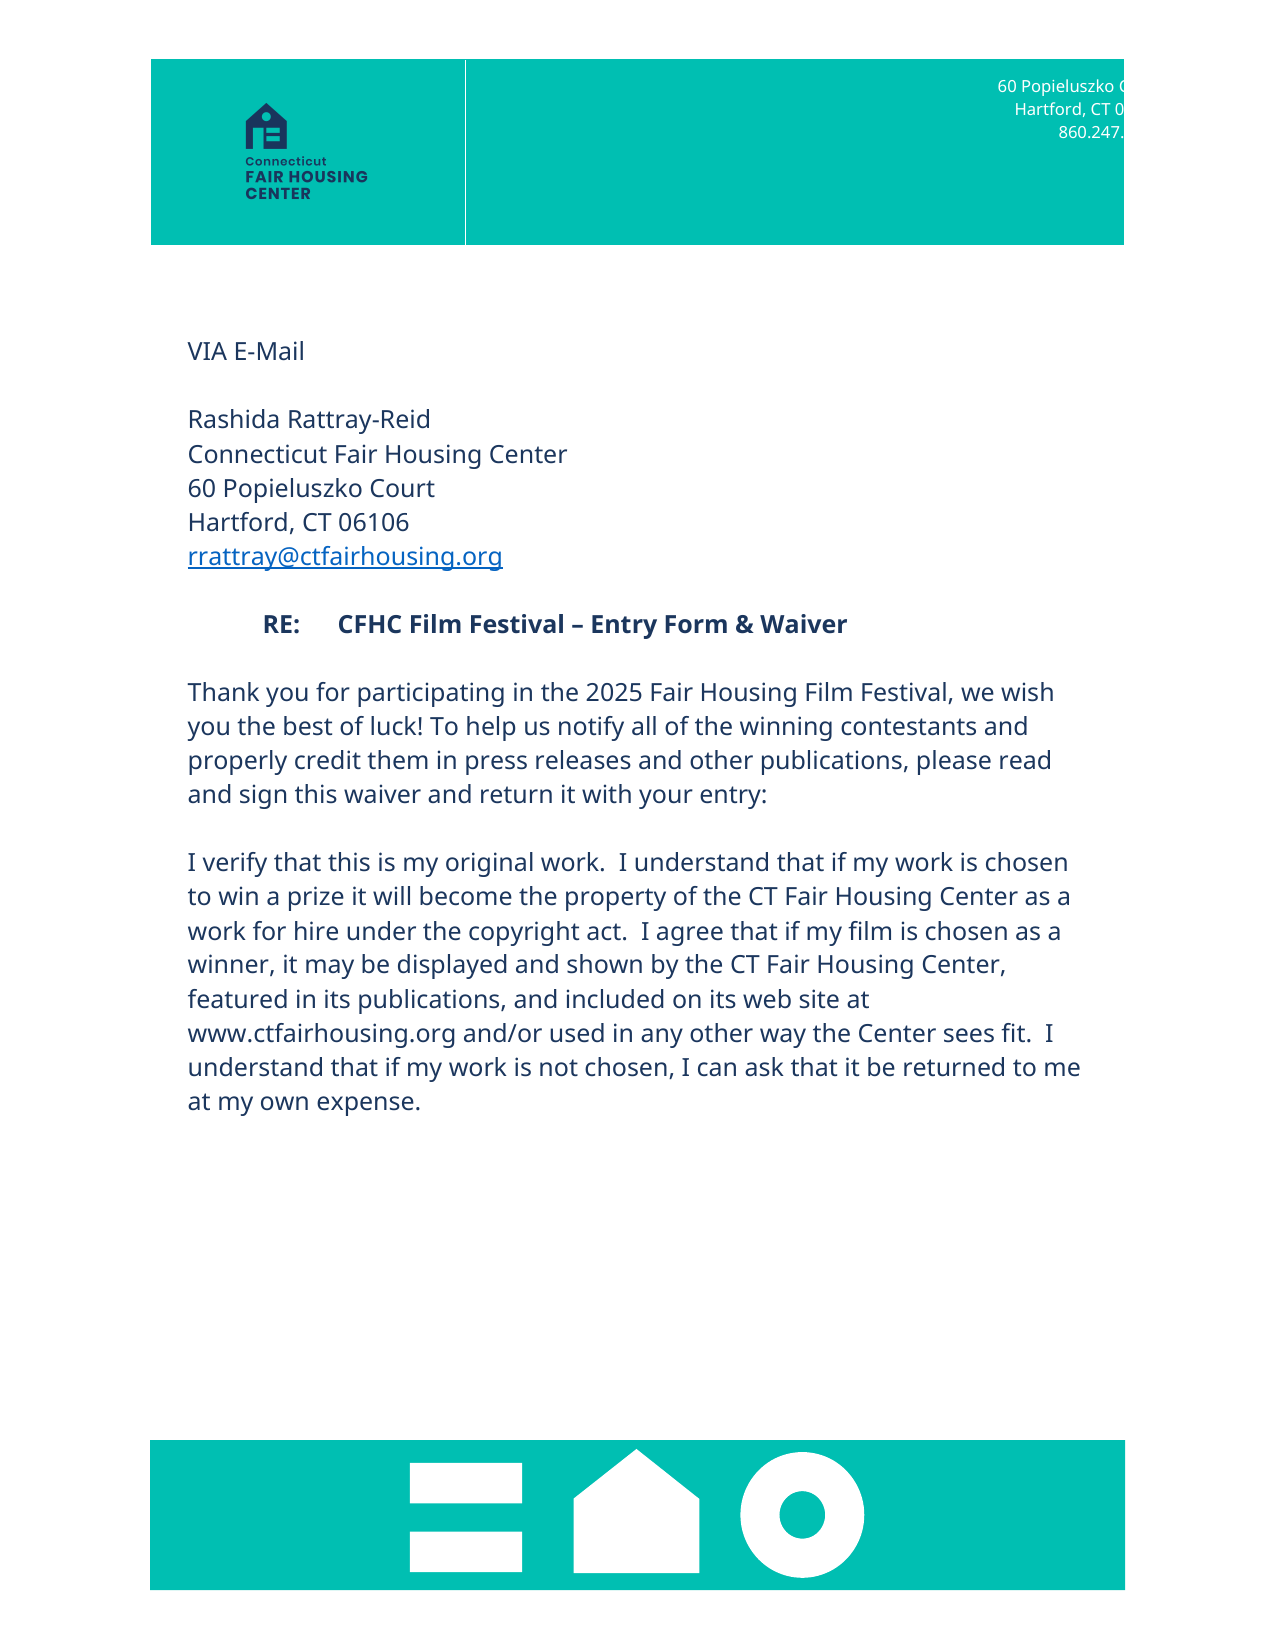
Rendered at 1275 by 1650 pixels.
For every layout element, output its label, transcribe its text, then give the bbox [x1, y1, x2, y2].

picture [234, 78, 379, 224]
text 60 Popieluszko Court [187, 470, 1087, 504]
text Rashida Rattray-Reid [187, 402, 1087, 436]
text Connecticut Fair Housing Center [187, 436, 1087, 470]
text Thank you for participating in the 2025 Fair Housing Film Festival, we wish you the best of luck! To help us notify all of the winning contestants and properly credit them in press releases and other publications, please read and sign this waiver and return it with your entry: [187, 675, 1087, 811]
text I verify that this is my original work. I understand that if my work is chosen to win a prize it will become the property of the CT Fair Housing Center as a work for hire under the copyright act. I agree that if my film is chosen as a winner, it may be displayed and shown by the CT Fair Housing Center, featured in its publications, and included on its web site at www.ctfairhousing.org and/or used in any other way the Center sees fit. I understand that if my work is not chosen, I can ask that it be returned to me at my own expense. [187, 845, 1087, 1117]
text rrattray@ctfairhousing.org [187, 538, 1087, 572]
text Hartford, CT 06106 [187, 504, 1087, 538]
text RE: CFHC Film Festival – Entry Form & Waiver [187, 607, 1087, 641]
text VIA E-Mail [187, 334, 1087, 368]
